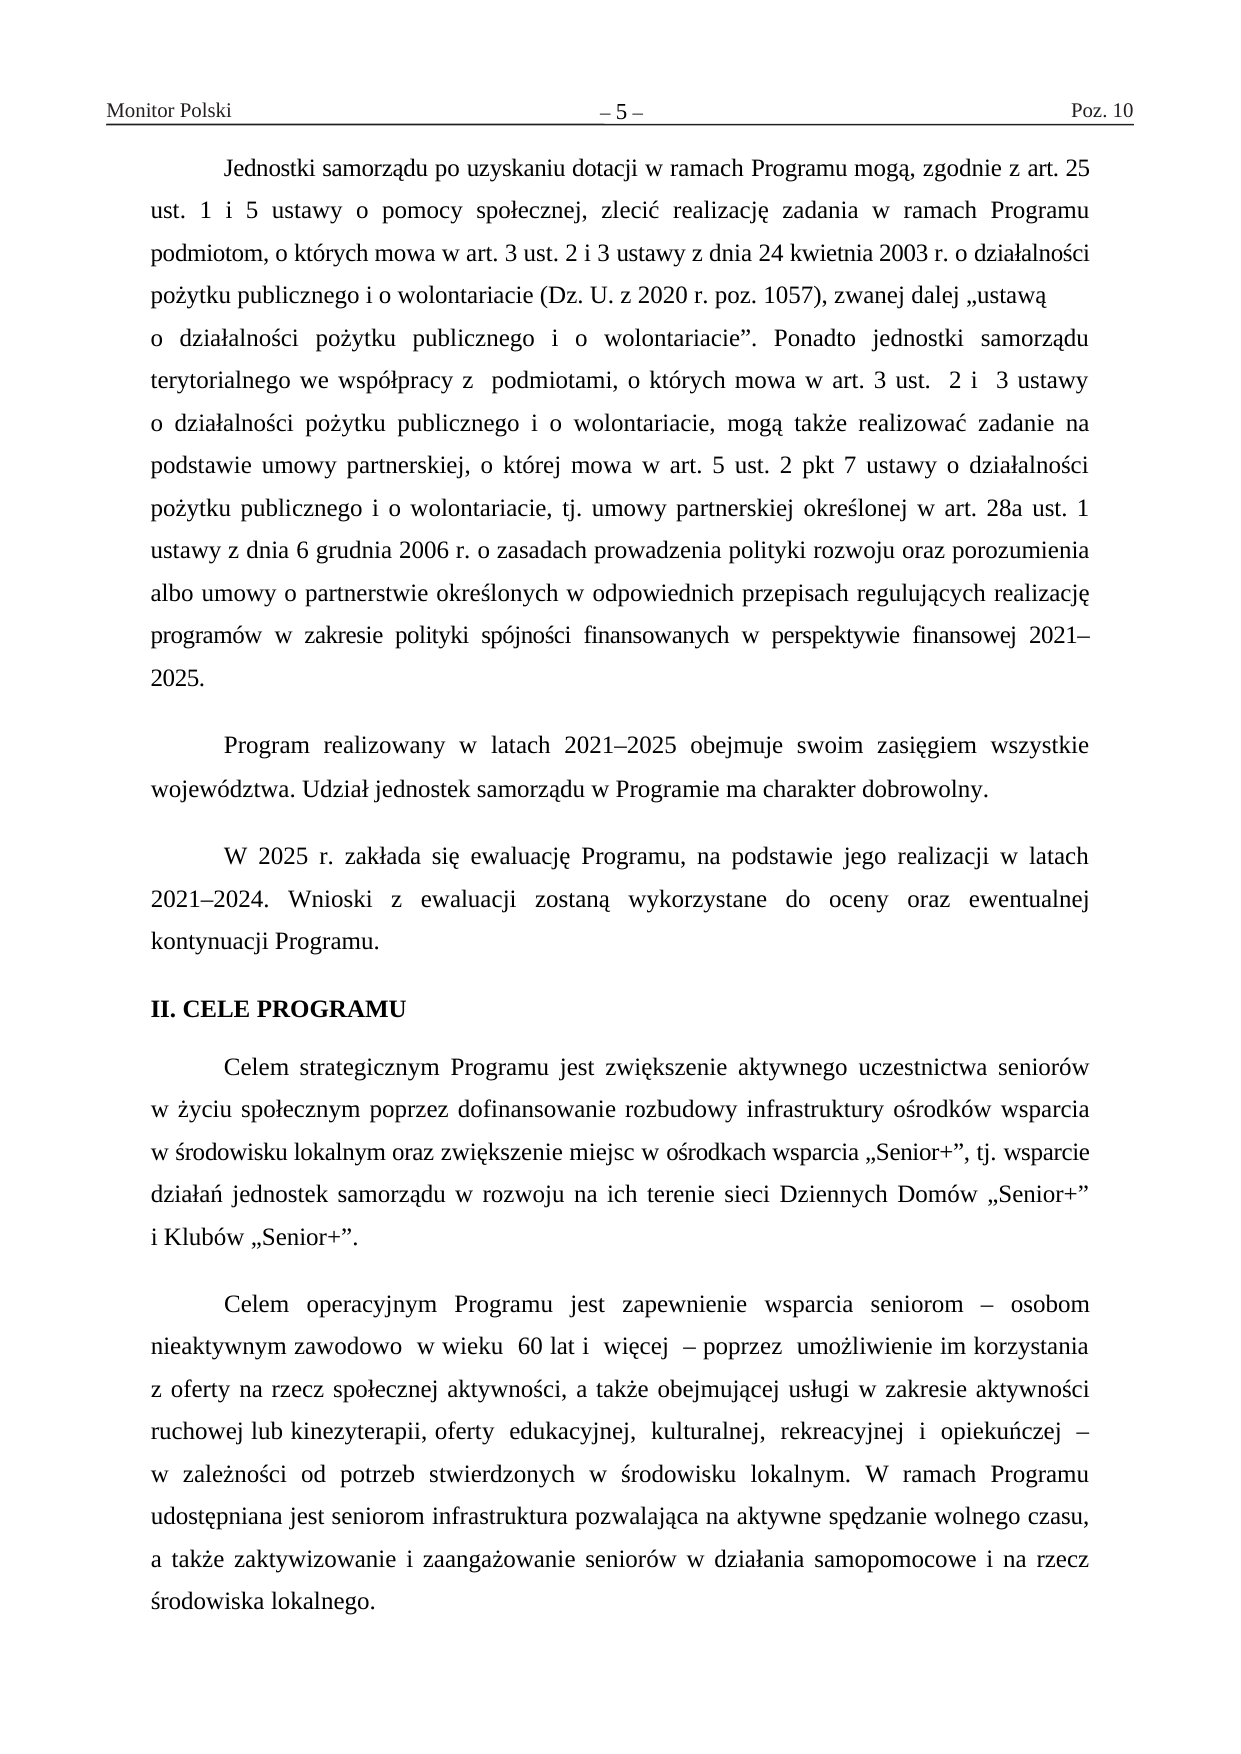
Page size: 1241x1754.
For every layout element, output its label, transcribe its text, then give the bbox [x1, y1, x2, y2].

text o działalności pożytku publicznego i o wolontariacie”. Ponadto jednostki samorządu terytorialnego we współpracy z podmiotami, o których mowa w art. 3 ust. 2 i 3 ustawy o działalności pożytku publicznego i o wolontariacie, mogą także realizować zadanie na podstawie umowy partnerskiej, o której mowa w art. 5 ust. 2 pkt 7 ustawy o działalności pożytku publicznego i o wolontariacie, tj. umowy partnerskiej określonej w art. 28a ust. 1 ustawy z dnia 6 grudnia 2006 r. o zasadach prowadzenia polityki rozwoju oraz porozumienia albo umowy o partnerstwie określonych w odpowiednich przepisach regulujących realizację programów w zakresie polityki spójności finansowanych w perspektywie finansowej 2021–2025. [150, 323, 1090, 692]
text Celem operacyjnym Programu jest zapewnienie wsparcia seniorom – osobom nieaktywnym zawodowo w wieku 60 lat i więcej – poprzez umożliwienie im korzystania z oferty na rzecz społecznej aktywności, a także obejmującej usługi w zakresie aktywności ruchowej lub kinezyterapii, oferty edukacyjnej, kulturalnej, rekreacyjnej i opiekuńczej – w zależności od potrzeb stwierdzonych w środowisku lokalnym. W ramach Programu udostępniana jest seniorom infrastruktura pozwalająca na aktywne spędzanie wolnego czasu, a także zaktywizowanie i zaangażowanie seniorów w działania samopomocowe i na rzecz środowiska lokalnego. [151, 1289, 1091, 1615]
text W 2025 r. zakłada się ewaluację Programu, na podstawie jego realizacji w latach 2021–2024. Wnioski z ewaluacji zostaną wykorzystane do oceny oraz ewentualnej kontynuacji Programu. [151, 841, 1090, 955]
text Jednostki samorządu po uzyskaniu dotacji w ramach Programu mogą, zgodnie z art. 25 ust. 1 i 5 ustawy o pomocy społecznej, zlecić realizację zadania w ramach Programu podmiotom, o których mowa w art. 3 ust. 2 i 3 ustawy z dnia 24 kwietnia 2003 r. o działalności pożytku publicznego i o wolontariacie (Dz. U. z 2020 r. poz. 1057), zwanej dalej „ustawą [150, 153, 1090, 309]
text Program realizowany w latach 2021–2025 obejmuje swoim zasięgiem wszystkie województwa. Udział jednostek samorządu w Programie ma charakter dobrowolny. [151, 731, 1090, 802]
text Celem strategicznym Programu jest zwiększenie aktywnego uczestnictwa seniorów w życiu społecznym poprzez dofinansowanie rozbudowy infrastruktury ośrodków wsparcia w środowisku lokalnym oraz zwiększenie miejsc w ośrodkach wsparcia „Senior+”, tj. wsparcie działań jednostek samorządu w rozwoju na ich terenie sieci Dziennych Domów „Senior+” i Klubów „Senior+”. [151, 1052, 1090, 1250]
subtitle CELE PROGRAMU [150, 994, 1144, 1023]
